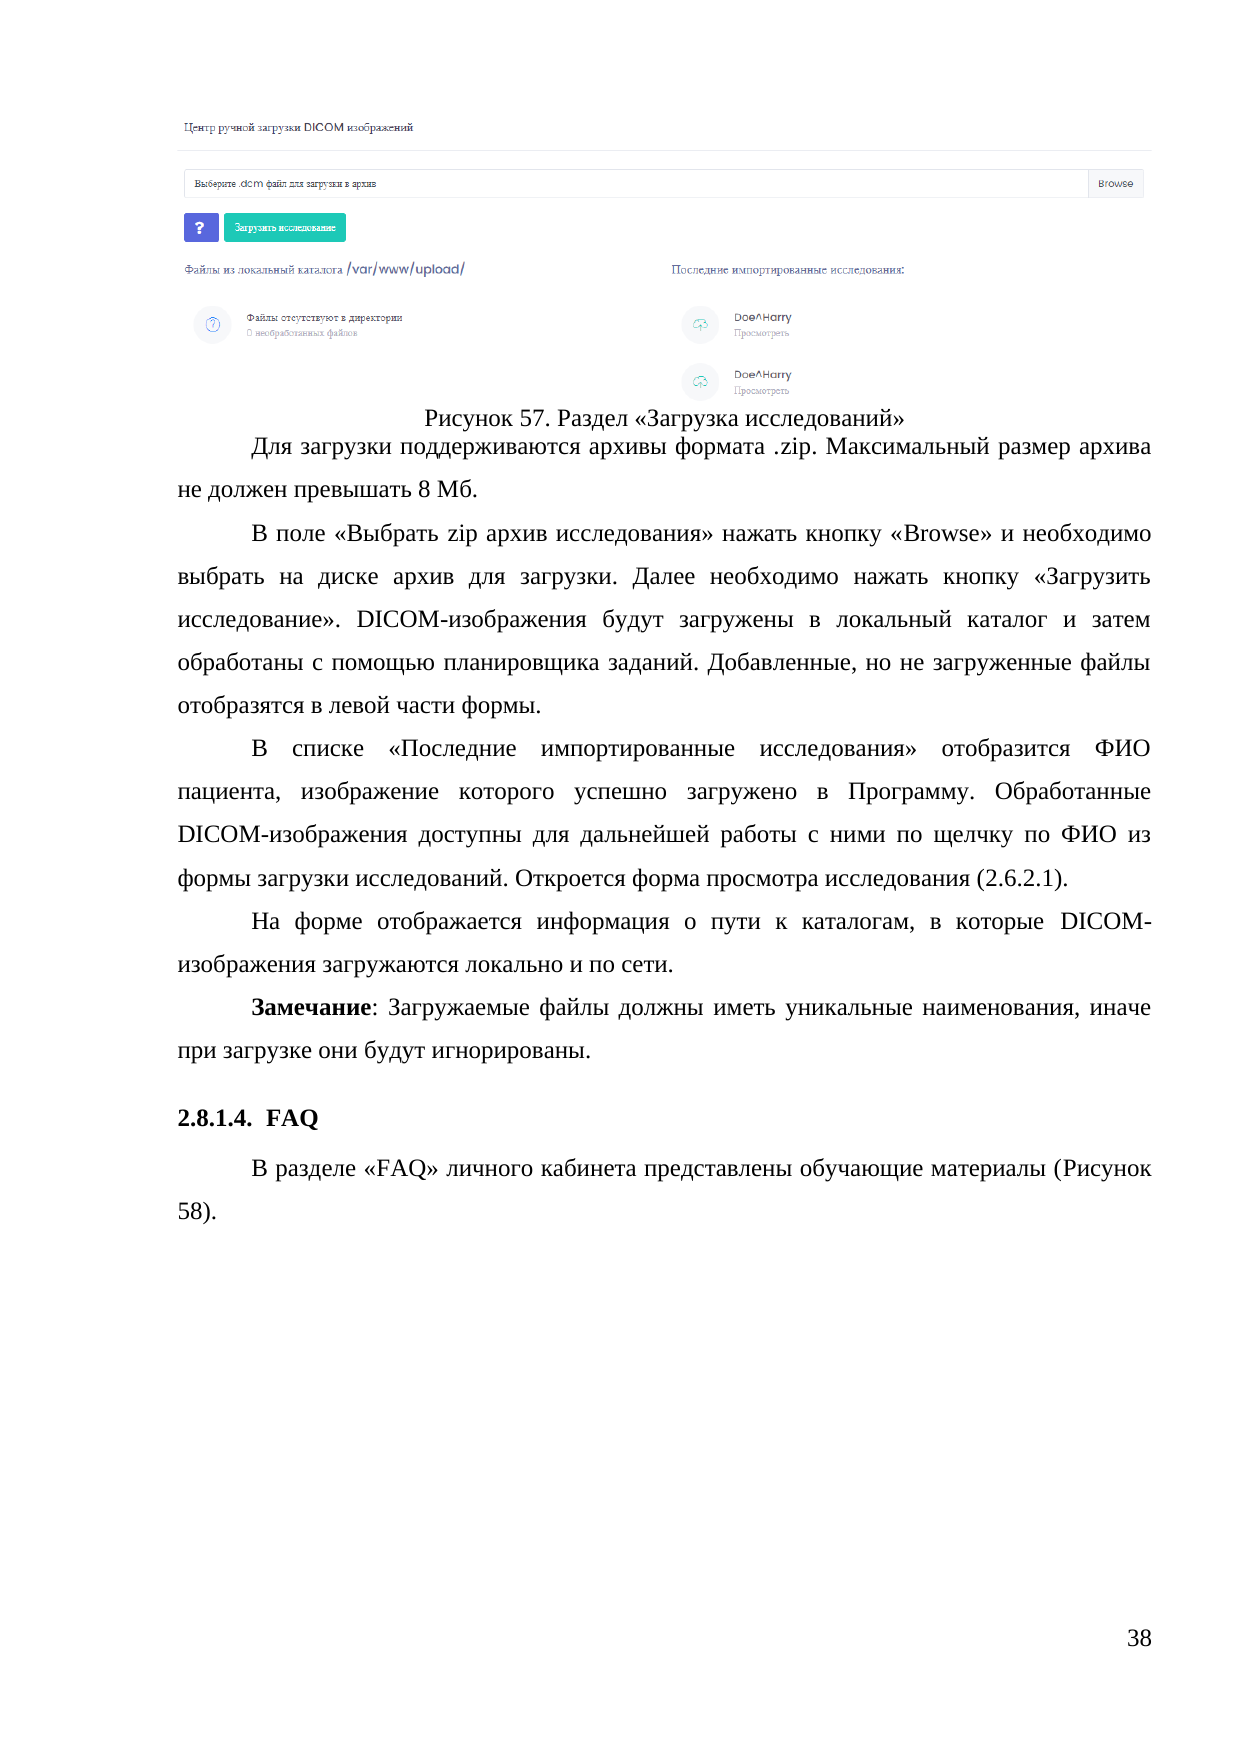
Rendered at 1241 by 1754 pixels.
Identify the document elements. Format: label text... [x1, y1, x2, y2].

text Для загрузки поддерживаются архивы формата .zip. Максимальный размер архива не должен превышать 8 Мб. [177, 431, 1152, 503]
text В поле «Выбрать zip архив исследования» нажать кнопку «Browse» и необходимо выбрать на диске архив для загрузки. Далее необходимо нажать кнопку «Загрузить исследование». DICOM-изображения будут загружены в локальный каталог и затем обработаны с помощью планировщика заданий. Добавленные, но не загруженные файлы отобразятся в левой части формы. [177, 518, 1152, 719]
text Рисунок 57. Раздел «Загрузка исследований» [177, 403, 1152, 431]
text На форме отображается информация о пути к каталогам, в которые DICOM-изображения загружаются локально и по сети. [177, 906, 1152, 978]
picture [177, 118, 1152, 403]
subtitle FAQ [177, 1103, 1152, 1132]
text Замечание: Загружаемые файлы должны иметь уникальные наименования, иначе при загрузке они будут игнорированы. [177, 992, 1152, 1064]
text В списке «Последние импортированные исследования» отобразится ФИО пациента, изображение которого успешно загружено в Программу. Обработанные DICOM-изображения доступны для дальнейшей работы с ними по щелчку по ФИО из формы загрузки исследований. Откроется форма просмотра исследования (2.6.2.1). [177, 733, 1152, 891]
text В разделе «FAQ» личного кабинета представлены обучающие материалы (Рисунок 58). [177, 1153, 1152, 1224]
